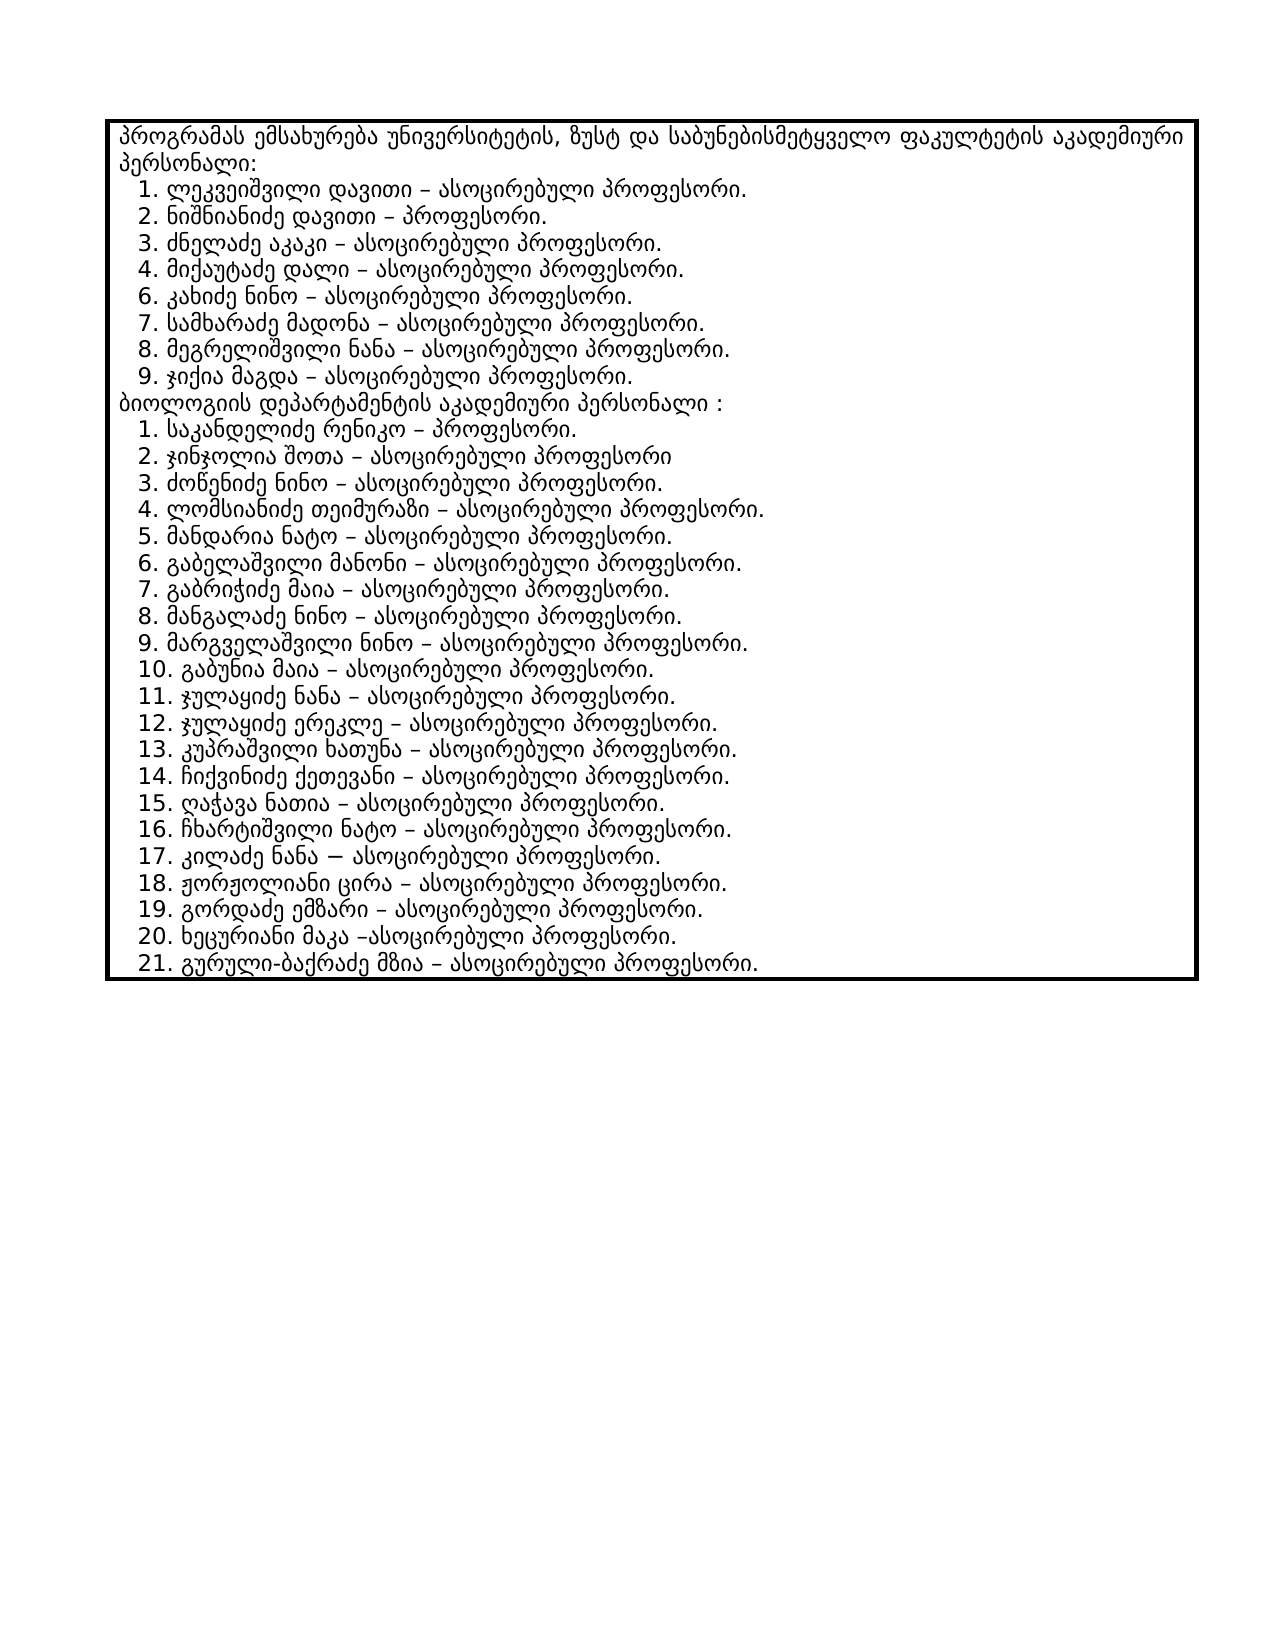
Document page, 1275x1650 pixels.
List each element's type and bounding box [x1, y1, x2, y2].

table_cell [110, 123, 1194, 977]
